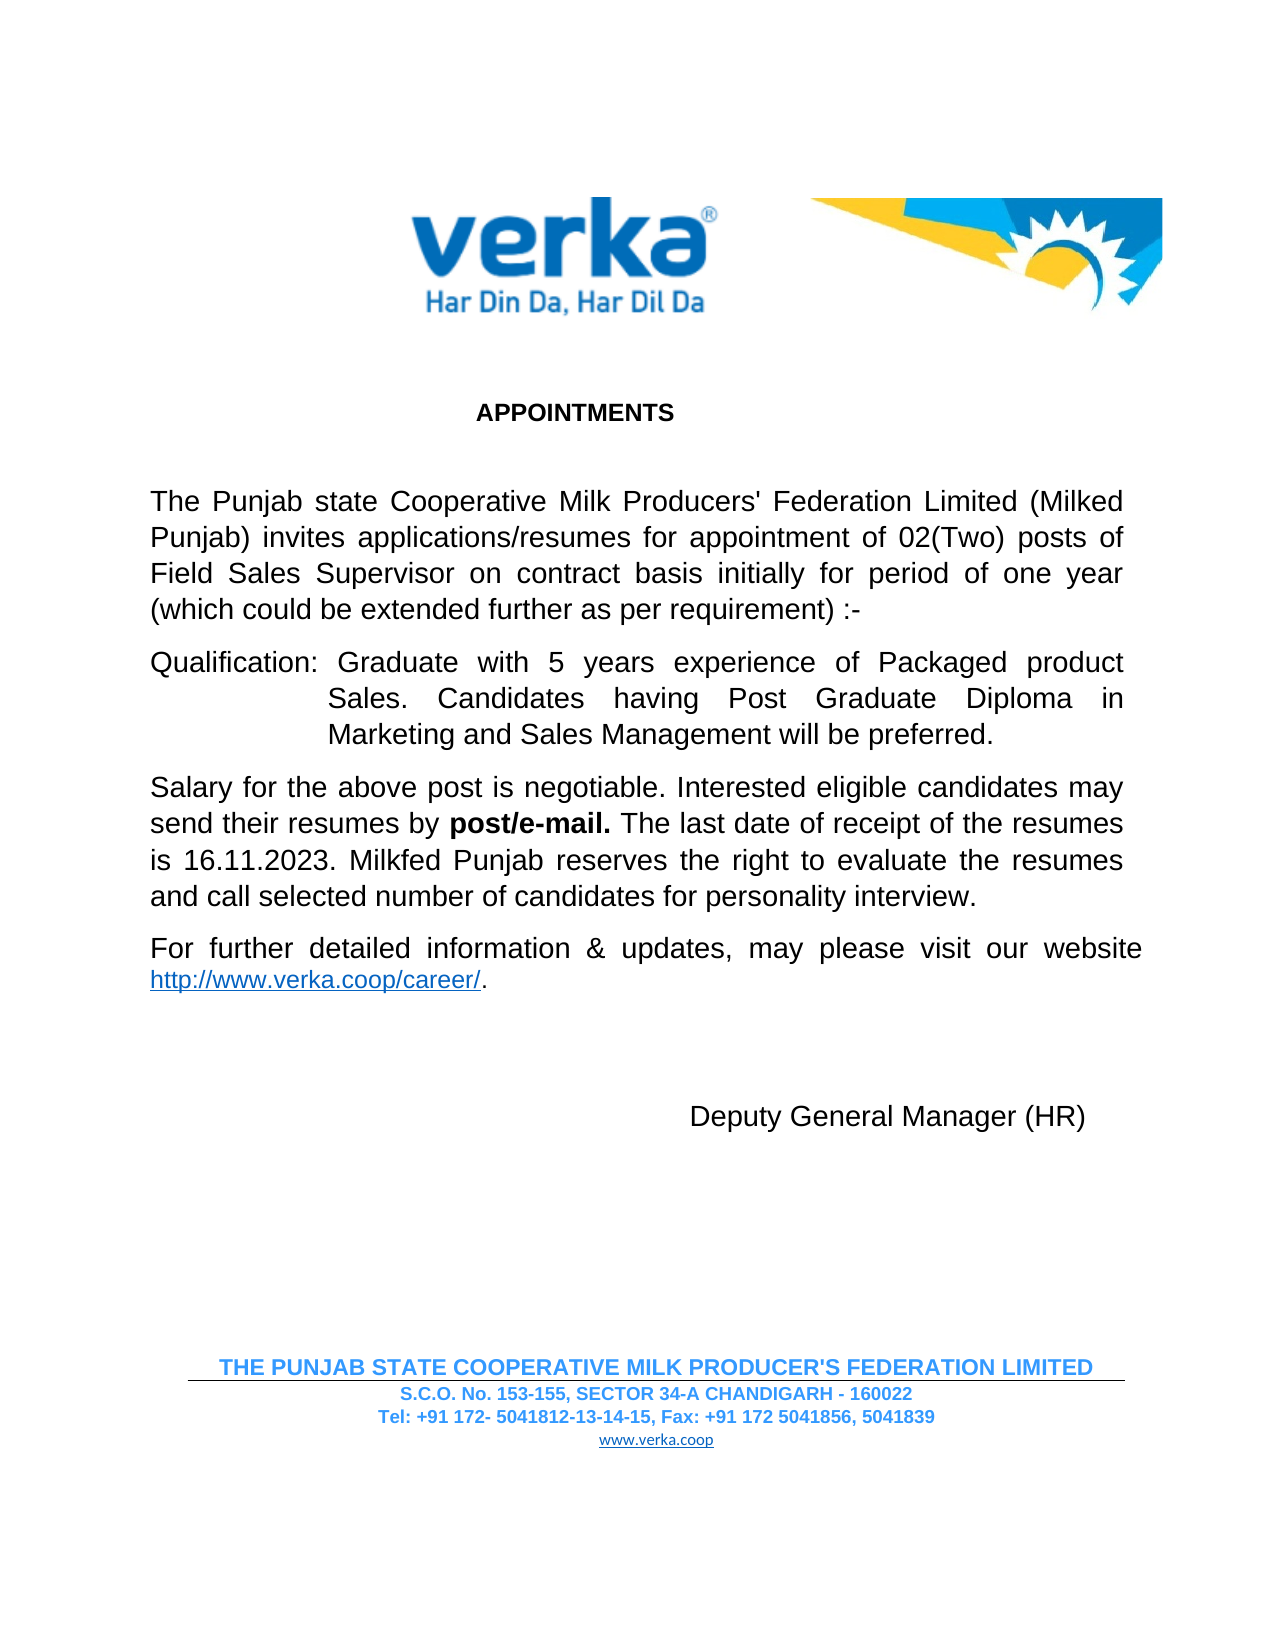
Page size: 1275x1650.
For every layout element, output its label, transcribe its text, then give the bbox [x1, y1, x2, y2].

text APPOINTMENTS [150, 398, 1125, 426]
text S.C.O. No. 153-155, SECTOR 34-A CHANDIGARH - 160022 [187, 1381, 1125, 1403]
text Qualification: Graduate with 5 years experience of Packaged product Sales. Candidates having Post Graduate Diploma in Marketing and Sales Management will be preferred. [150, 645, 1125, 751]
text THE PUNJAB STATE COOPERATIVE MILK PRODUCER'S FEDERATION LIMITED [187, 1353, 1125, 1380]
picture [407, 197, 725, 322]
text www.verka.coop [187, 1429, 1125, 1450]
text The Punjab state Cooperative Milk Producers' Federation Limited (Milked Punjab) invites applications/resumes for appointment of 02(Two) posts of Field Sales Supervisor on contract basis initially for period of one year (which could be extended further as per requirement) :- [150, 484, 1125, 626]
text Salary for the above post is negotiable. Interested eligible candidates may send their resumes by post/e-mail. The last date of receipt of the resumes is 16.11.2023. Milkfed Punjab reserves the right to evaluate the resumes and call selected number of candidates for personality interview. [150, 770, 1125, 912]
text Tel: +91 172- 5041812-13-14-15, Fax: +91 172 5041856, 5041839 [187, 1403, 1125, 1428]
text Deputy General Manager (HR) [150, 1099, 1125, 1133]
text For further detailed information & updates, may please visit our website http://www.verka.coop/career/. [150, 931, 1144, 994]
